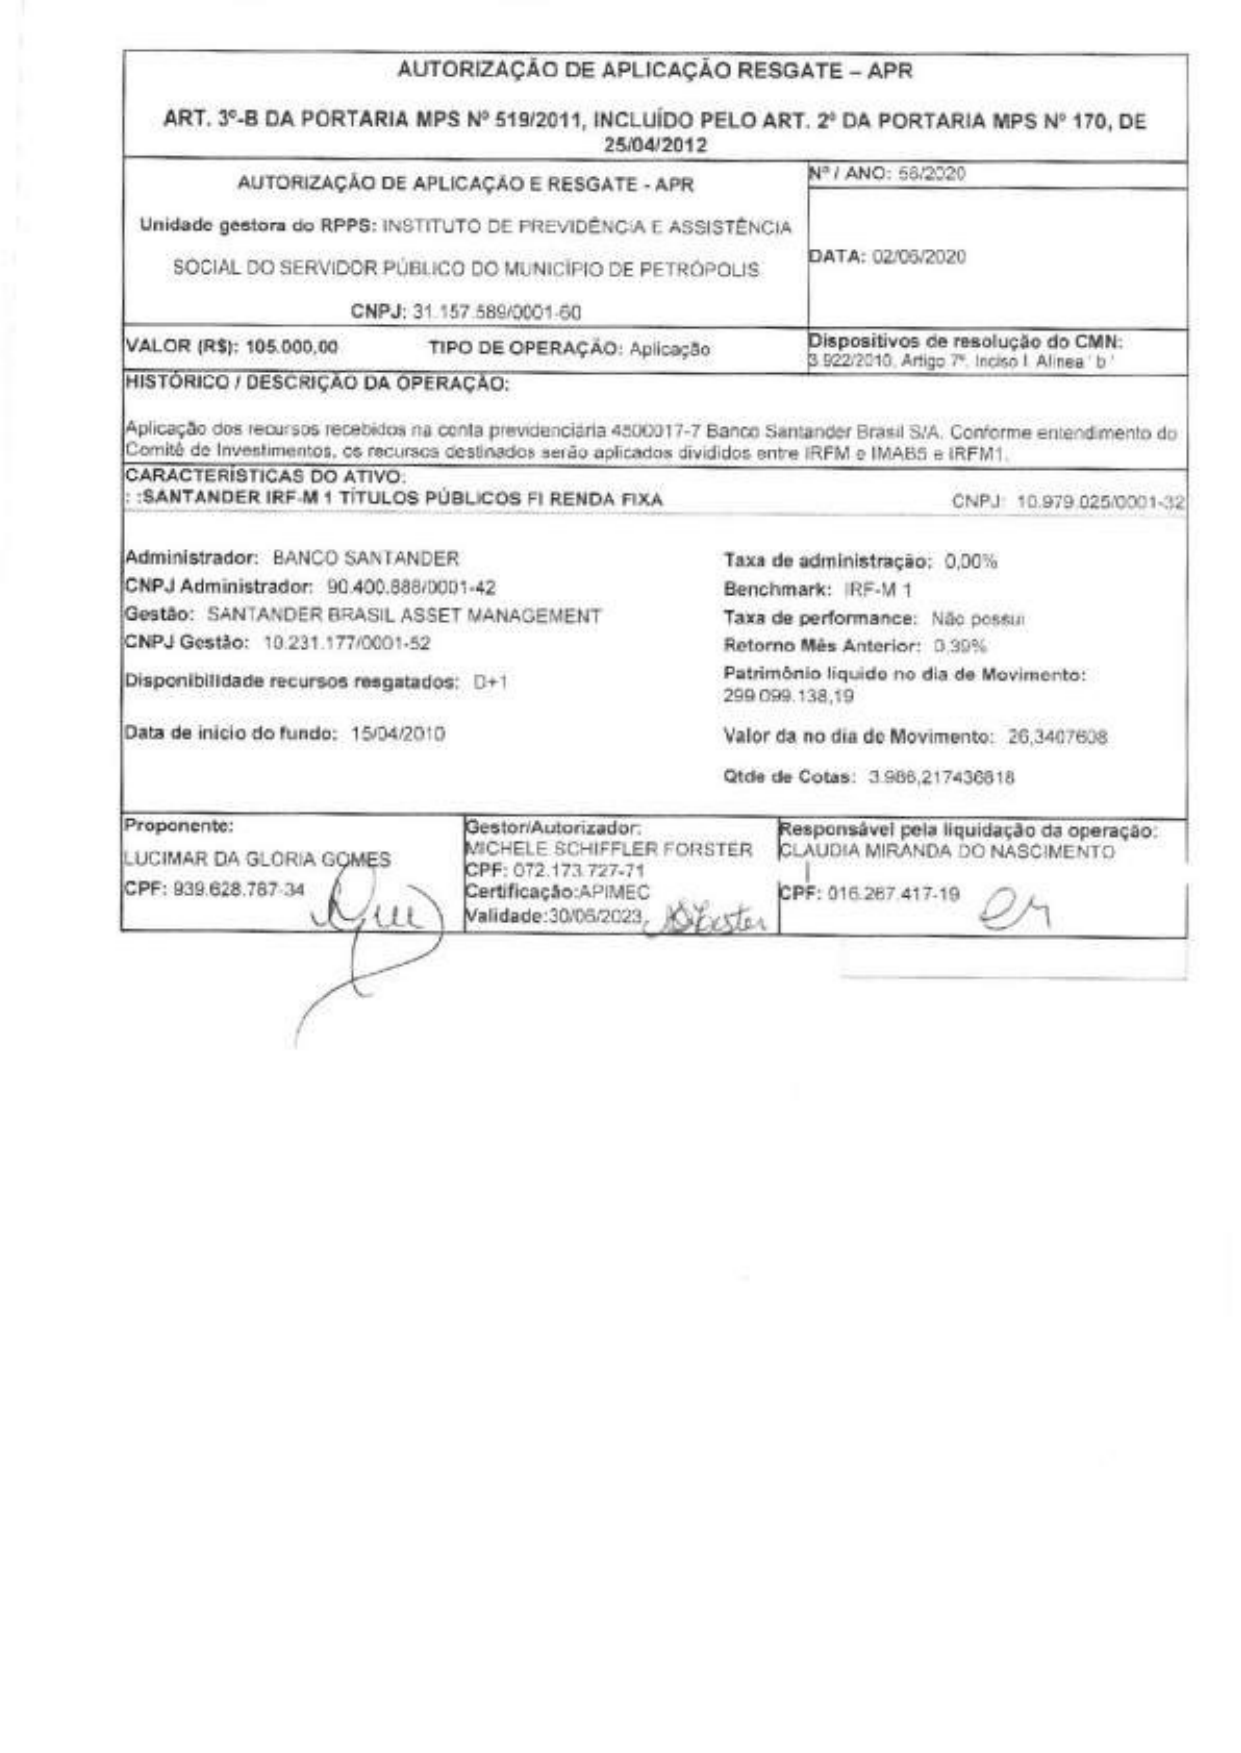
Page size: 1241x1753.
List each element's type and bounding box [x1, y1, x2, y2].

picture [0, 0, 1233, 1467]
